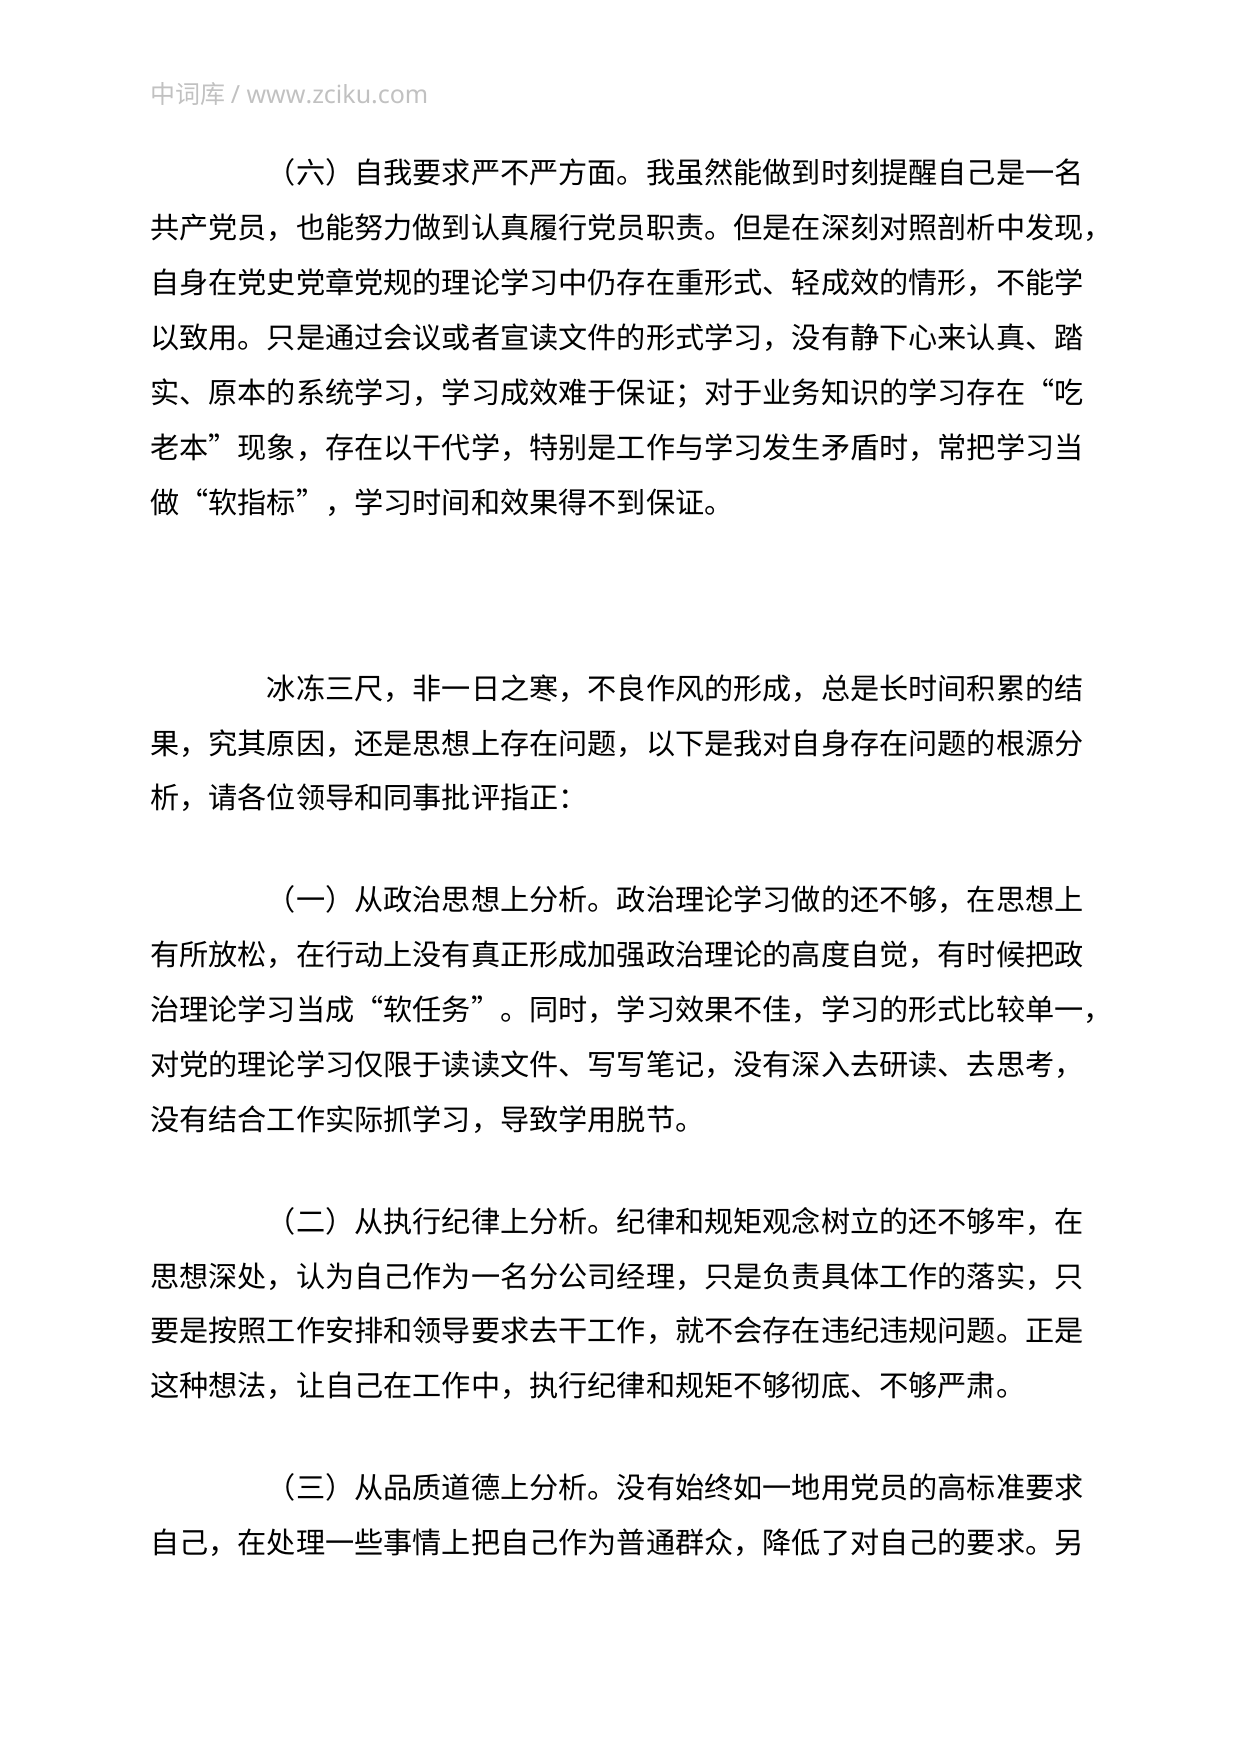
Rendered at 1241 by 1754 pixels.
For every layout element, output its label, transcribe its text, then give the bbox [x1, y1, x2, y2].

text （二）从执行纪律上分析。纪律和规矩观念树立的还不够牢，在思想深处，认为自己作为一名分公司经理，只是负责具体工作的落实，只要是按照工作安排和领导要求去干工作，就不会存在违纪违规问题。正是这种想法，让自己在工作中，执行纪律和规矩不够彻底、不够严肃。 [150, 1198, 1090, 1405]
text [150, 1465, 1090, 1562]
text （六）自我要求严不严方面。我虽然能做到时刻提醒自己是一名共产党员，也能努力做到认真履行党员职责。但是在深刻对照剖析中发现，自身在党史党章党规的理论学习中仍存在重形式、轻成效的情形，不能学以致用。只是通过会议或者宣读文件的形式学习，没有静下心来认真、踏实、原本的系统学习，学习成效难于保证；对于业务知识的学习存在“吃老本”现象，存在以干代学，特别是工作与学习发生矛盾时，常把学习当做“软指标”，学习时间和效果得不到保证。 [150, 150, 1090, 522]
text 冰冻三尺，非一日之寒，不良作风的形成，总是长时间积累的结果，究其原因，还是思想上存在问题，以下是我对自身存在问题的根源分析，请各位领导和同事批评指正： [150, 665, 1090, 817]
text （一）从政治思想上分析。政治理论学习做的还不够，在思想上有所放松，在行动上没有真正形成加强政治理论的高度自觉，有时候把政治理论学习当成“软任务”。同时，学习效果不佳，学习的形式比较单一，对党的理论学习仅限于读读文件、写写笔记，没有深入去研读、去思考，没有结合工作实际抓学习，导致学用脱节。 [150, 877, 1090, 1139]
